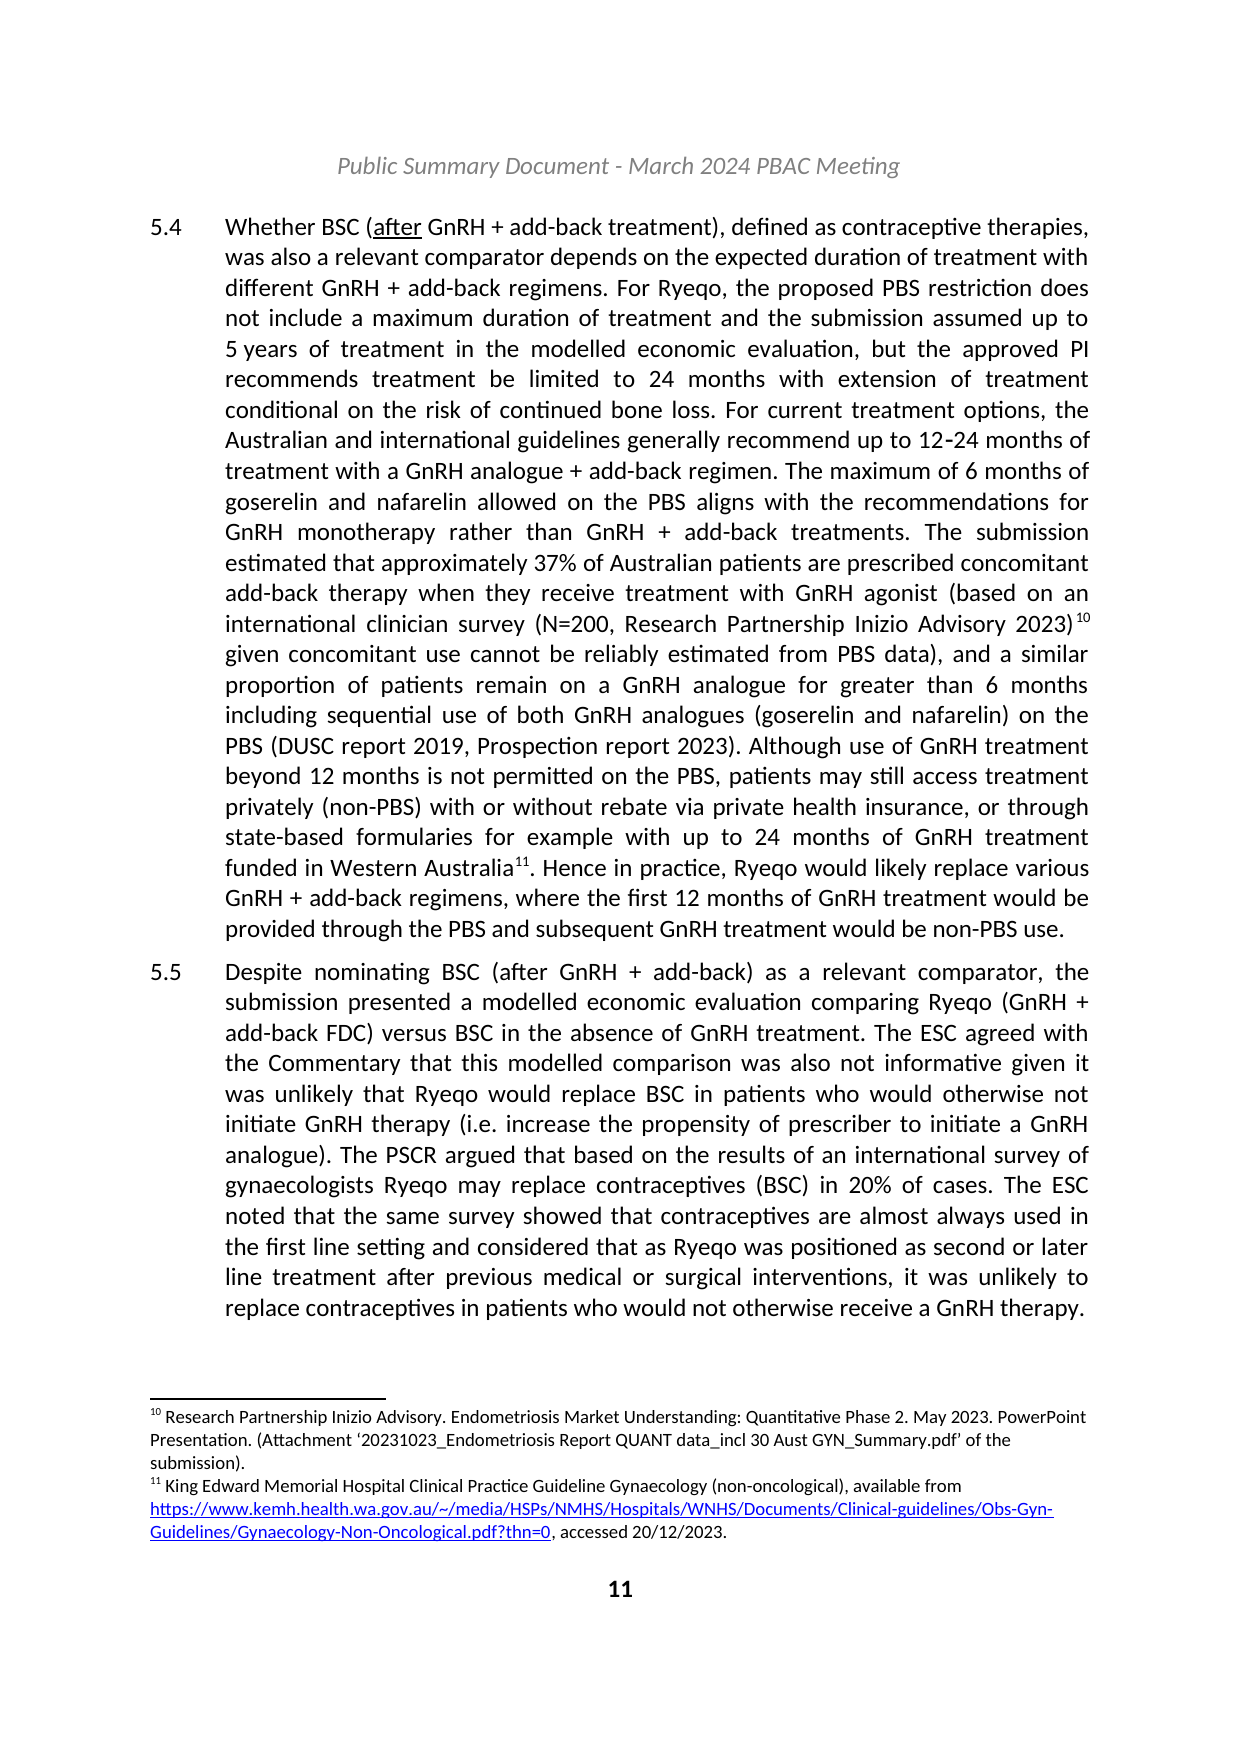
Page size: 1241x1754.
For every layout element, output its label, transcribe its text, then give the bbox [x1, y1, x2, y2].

text Whether BSC (after GnRH + add-back treatment), defined as contraceptive therapies, was also a relevant comparator depends on the expected duration of treatment with different GnRH + add-back regimens. For Ryeqo, the proposed PBS restriction does not include a maximum duration of treatment and the submission assumed up to 5 years of treatment in the modelled economic evaluation, but the approved PI recommends treatment be limited to 24 months with extension of treatment conditional on the risk of continued bone loss. For current treatment options, the Australian and international guidelines generally recommend up to 12-24 months of treatment with a GnRH analogue + add-back regimen. The maximum of 6 months of goserelin and nafarelin allowed on the PBS aligns with the recommendations for GnRH monotherapy rather than GnRH + add-back treatments. The submission estimated that approximately 37% of Australian patients are prescribed concomitant add-back therapy when they receive treatment with GnRH agonist (based on an international clinician survey (N=200, Research Partnership Inizio Advisory 2023) given concomitant use cannot be reliably estimated from PBS data), and a similar proportion of patients remain on a GnRH analogue for greater than 6 months including sequential use of both GnRH analogues (goserelin and nafarelin) on the PBS (DUSC report 2019, Prospection report 2023). Although use of GnRH treatment beyond 12 months is not permitted on the PBS, patients may still access treatment privately (non-PBS) with or without rebate via private health insurance, or through state-based formularies for example with up to 24 months of GnRH treatment funded in Western Australia. Hence in practice, Ryeqo would likely replace various GnRH + add-back regimens, where the first 12 months of GnRH treatment would be provided through the PBS and subsequent GnRH treatment would be non-PBS use. [150, 211, 1090, 943]
text Despite nominating BSC (after GnRH + add-back) as a relevant comparator, the submission presented a modelled economic evaluation comparing Ryeqo (GnRH + add-back FDC) versus BSC in the absence of GnRH treatment. The ESC agreed with the Commentary that this modelled comparison was also not informative given it was unlikely that Ryeqo would replace BSC in patients who would otherwise not initiate GnRH therapy (i.e. increase the propensity of prescriber to initiate a GnRH analogue). The PSCR argued that based on the results of an international survey of gynaecologists Ryeqo may replace contraceptives (BSC) in 20% of cases. The ESC noted that the same survey showed that contraceptives are almost always used in the first line setting and considered that as Ryeqo was positioned as second or later line treatment after previous medical or surgical interventions, it was unlikely to replace contraceptives in patients who would not otherwise receive a GnRH therapy. [150, 956, 1090, 1322]
